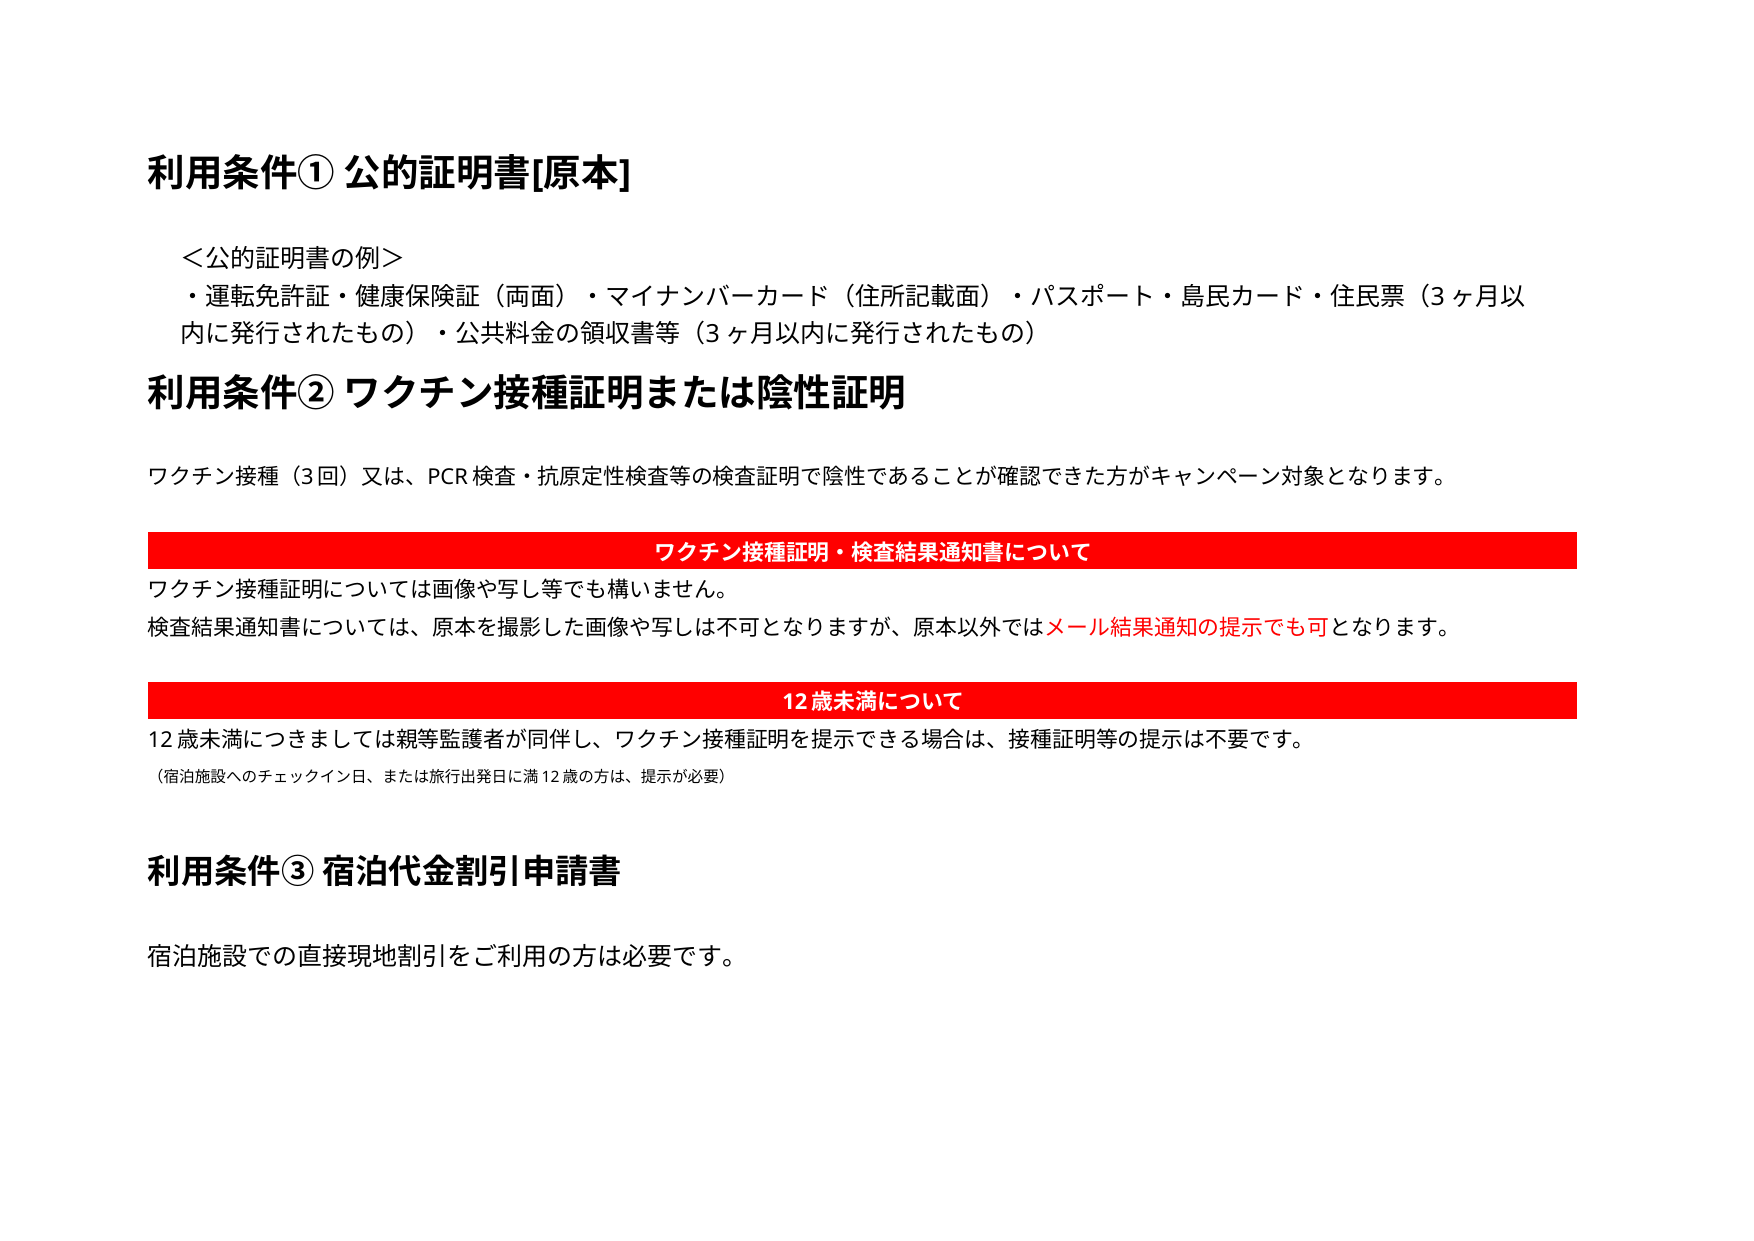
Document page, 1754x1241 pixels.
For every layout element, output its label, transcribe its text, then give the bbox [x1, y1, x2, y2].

text 利用条件③ 宿泊代金割引申請書 [148, 832, 1577, 907]
text ワクチン接種（3回）又は、PCR検査・抗原定性検査等の検査証明で陰性であることが確認できた方がキャンペーン対象となります。 [148, 457, 1577, 532]
text ワクチン接種証明については画像や写し等でも構いません。 検査結果通知書については、原本を撮影した画像や写しは不可となりますが、原本以外ではメール結果通知の提示でも可となります。 [148, 569, 1577, 682]
text ワクチン接種証明・検査結果通知書について [148, 532, 1577, 569]
text 利用条件① 公的証明書[原本] [148, 133, 1577, 208]
text 利用条件② ワクチン接種証明または陰性証明 [148, 352, 1577, 427]
text 12歳未満につきましては親等監護者が同伴し、ワクチン接種証明を提示できる場合は、接種証明等の提示は不要です。 （宿泊施設へのチェックイン日、または旅行出発日に満12歳の方は、提示が必要） [148, 719, 1577, 794]
text 宿泊施設での直接現地割引をご利用の方は必要です。 [148, 936, 1577, 973]
text 12歳未満について [148, 682, 1577, 719]
table_header ＜公的証明書の例＞ ・運転免許証・健康保険証（両面）・マイナンバーカード（住所記載面）・パスポート・島民カード・住民票（3ヶ月以内に発行されたもの）・公共料金の領収書等（3ヶ月以内に発行されたもの） [179, 237, 1537, 352]
